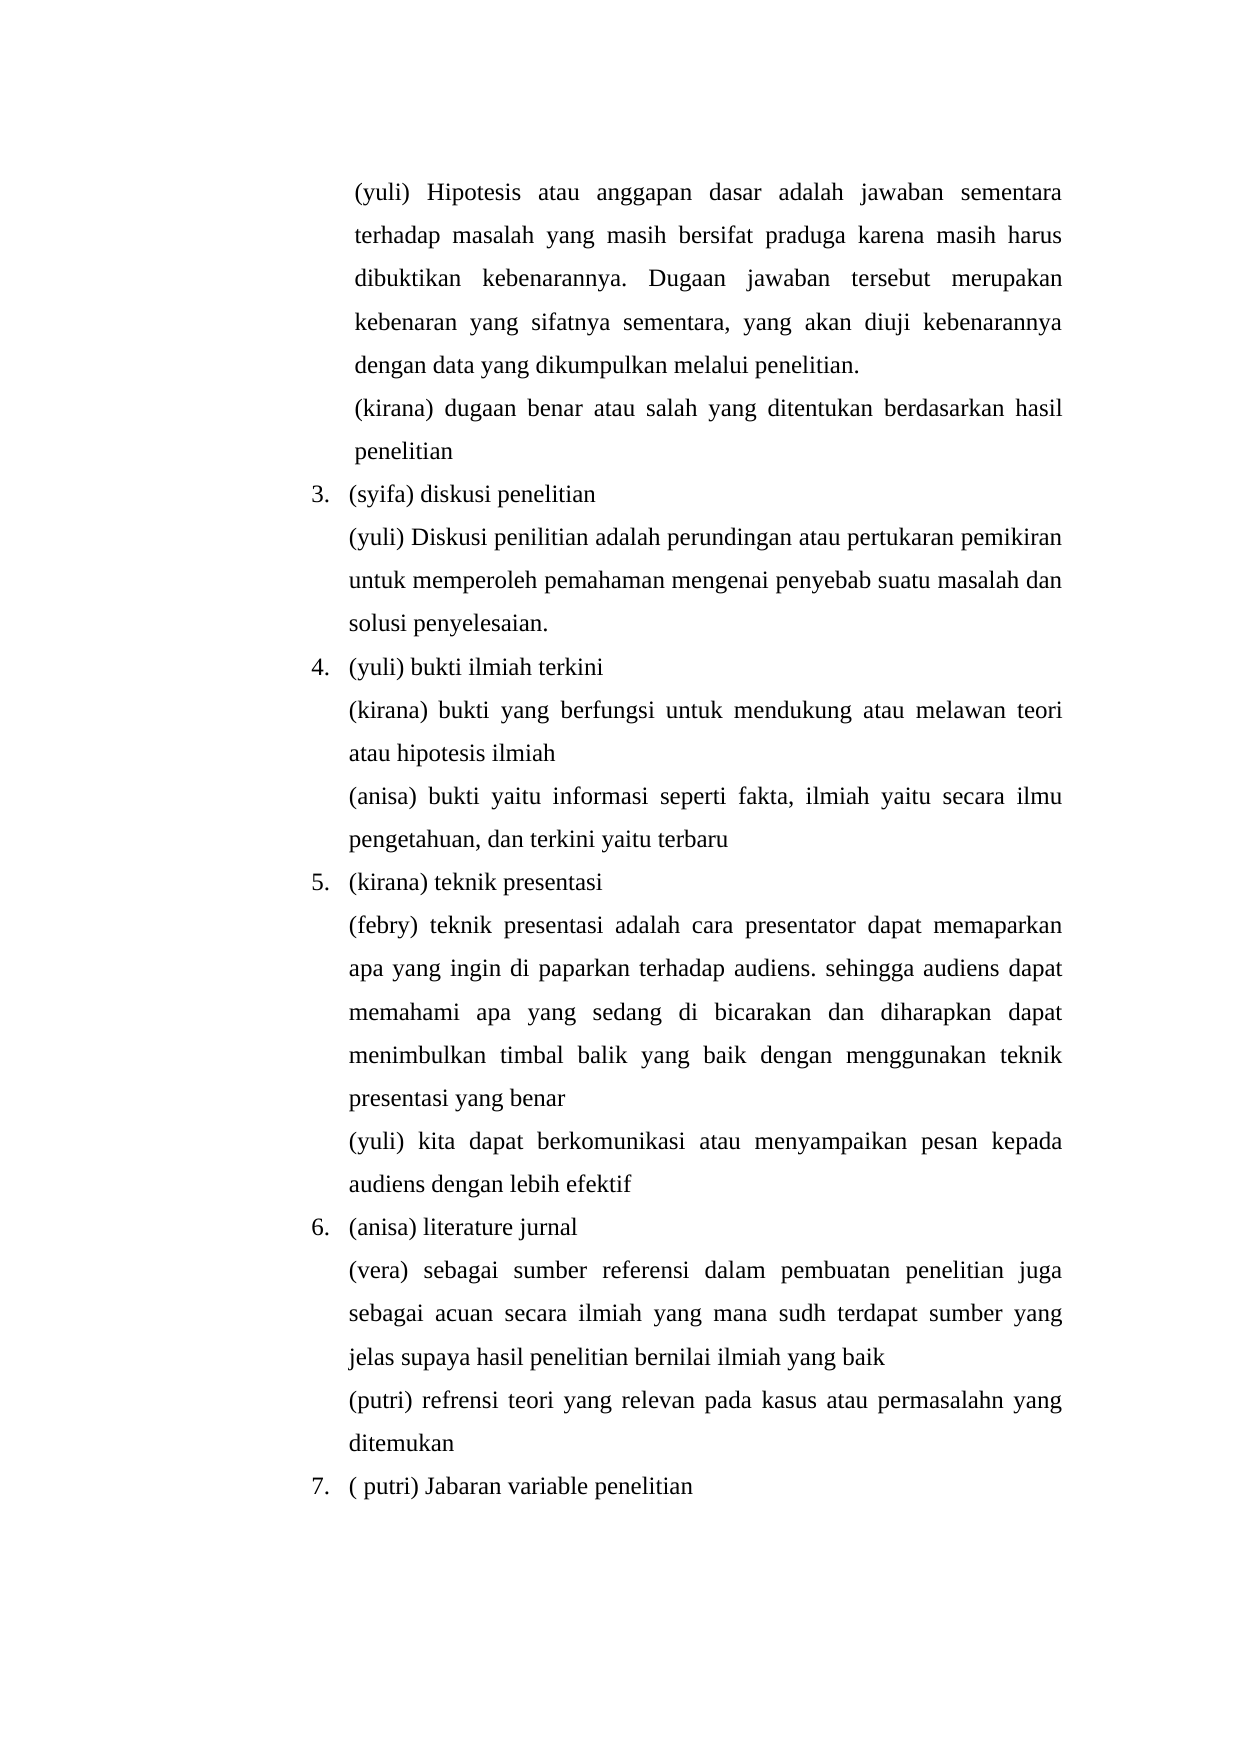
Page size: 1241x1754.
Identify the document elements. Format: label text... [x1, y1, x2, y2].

list (febry) teknik presentasi adalah cara presentator dapat memaparkan apa yang ingin di paparkan terhadap audiens. sehingga audiens dapat memahami apa yang sedang di bicarakan dan diharapkan dapat menimbulkan timbal balik yang baik dengan menggunakan teknik presentasi yang benar [349, 910, 1063, 1112]
list (kirana) bukti yang berfungsi untuk mendukung atau melawan teori atau hipotesis ilmiah [349, 695, 1063, 767]
list (putri) refrensi teori yang relevan pada kasus atau permasalahn yang ditemukan [349, 1385, 1063, 1457]
list ( putri) Jabaran variable penelitian [311, 1471, 1063, 1500]
text (yuli) Hipotesis atau anggapan dasar adalah jawaban sementara terhadap masalah yang masih bersifat praduga karena masih harus dibuktikan kebenarannya. Dugaan jawaban tersebut merupakan kebenaran yang sifatnya sementara, yang akan diuji kebenarannya dengan data yang dikumpulkan melalui penelitian. [354, 177, 1063, 378]
list (yuli) Diskusi penilitian adalah perundingan atau pertukaran pemikiran untuk memperoleh pemahaman mengenai penyebab suatu masalah dan solusi penyelesaian. [349, 522, 1063, 637]
list (vera) sebagai sumber referensi dalam pembuatan penelitian juga sebagai acuan secara ilmiah yang mana sudh terdapat sumber yang jelas supaya hasil penelitian bernilai ilmiah yang baik [349, 1255, 1063, 1370]
list (kirana) teknik presentasi [311, 867, 1063, 896]
text (kirana) dugaan benar atau salah yang ditentukan berdasarkan hasil penelitian [354, 393, 1063, 465]
list (anisa) bukti yaitu informasi seperti fakta, ilmiah yaitu secara ilmu pengetahuan, dan terkini yaitu terbaru [349, 781, 1063, 853]
list (yuli) bukti ilmiah terkini [311, 652, 1063, 680]
list (syifa) diskusi penelitian [311, 479, 1063, 508]
list (anisa) literature jurnal [311, 1212, 1063, 1241]
list (yuli) kita dapat berkomunikasi atau menyampaikan pesan kepada audiens dengan lebih efektif [349, 1126, 1063, 1198]
